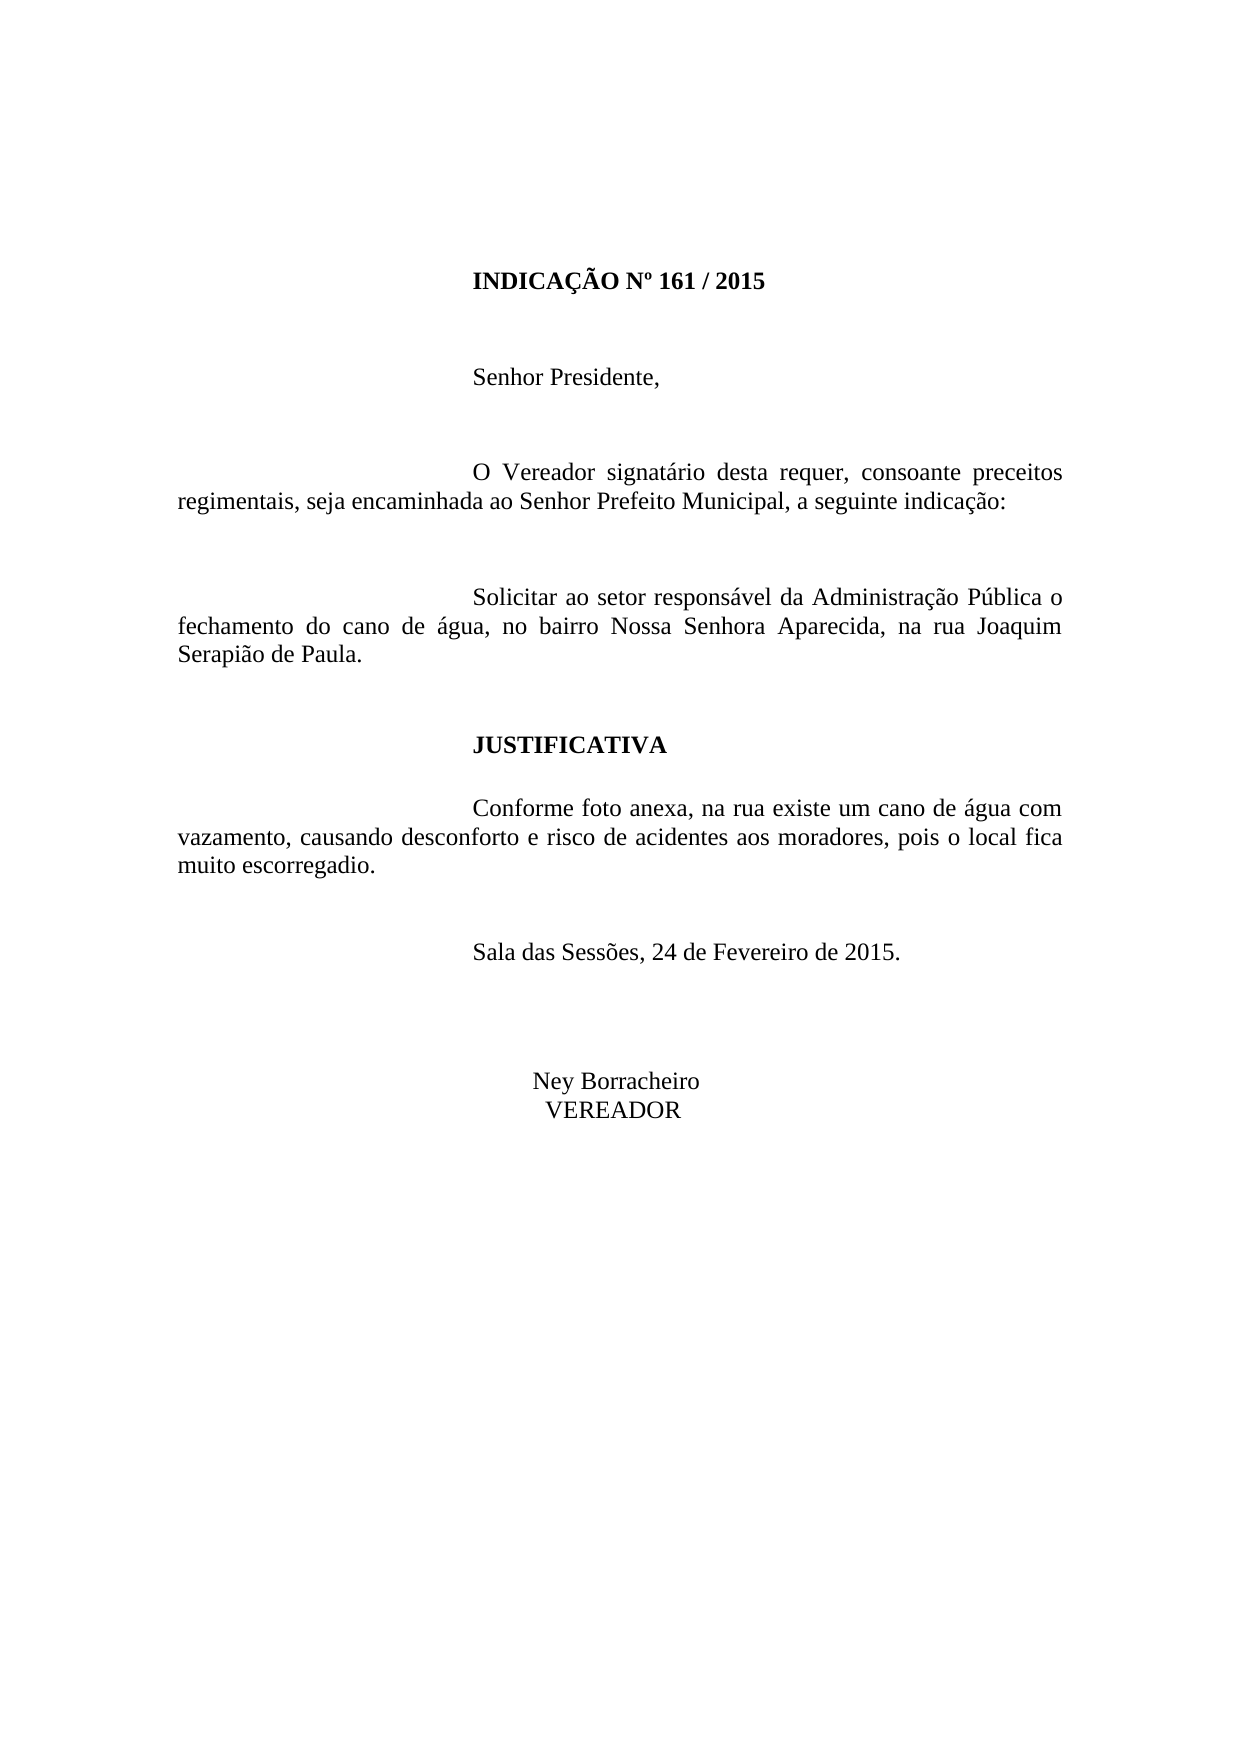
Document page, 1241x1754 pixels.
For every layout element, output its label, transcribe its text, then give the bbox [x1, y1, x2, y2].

text INDICAÇÃO Nº 161 / 2015 [472, 266, 1063, 294]
text Sala das Sessões, 24 de Fevereiro de 2015. [472, 937, 1063, 965]
text Solicitar ao setor responsável da Administração Pública o fechamento do cano de água, no bairro Nossa Senhora Aparecida, na rua Joaquim Serapião de Paula. [177, 582, 1063, 668]
text JUSTIFICATIVA [177, 731, 1004, 759]
text O Vereador signatário desta requer, consoante preceitos regimentais, seja encaminhada ao Senhor Prefeito Municipal, a seguinte indicação: [177, 457, 1063, 515]
table_cell VEREADOR [170, 1095, 1056, 1124]
table_header Ney Borracheiro [170, 1066, 1056, 1095]
text Conforme foto anexa, na rua existe um cano de água com vazamento, causando desconforto e risco de acidentes aos moradores, pois o local fica muito escorregadio. [177, 793, 1063, 879]
text Senhor Presidente, [472, 362, 1063, 390]
